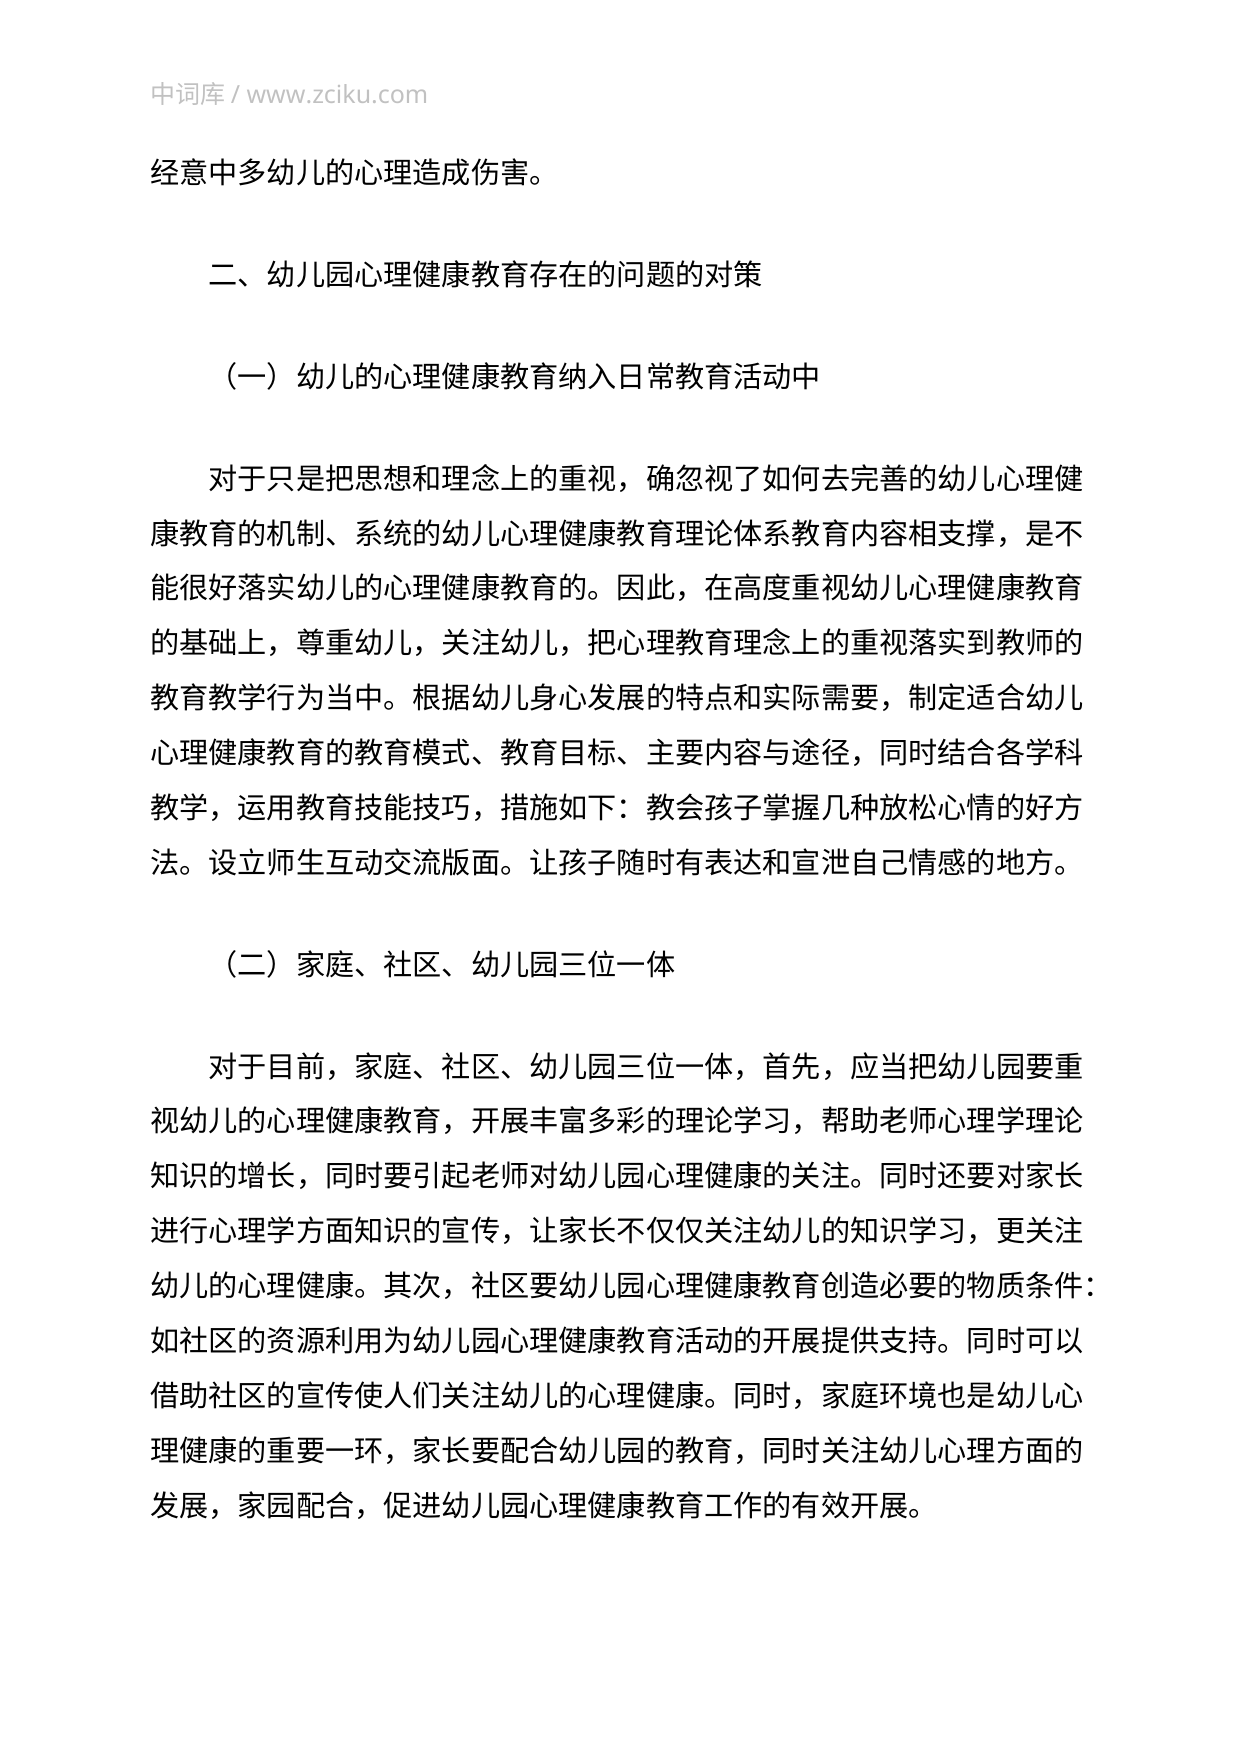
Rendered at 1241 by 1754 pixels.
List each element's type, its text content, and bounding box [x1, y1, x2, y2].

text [150, 150, 1090, 192]
text （一）幼儿的心理健康教育纳入日常教育活动中 [150, 353, 1090, 396]
text （二）家庭、社区、幼儿园三位一体 [150, 941, 1090, 984]
text 二、幼儿园心理健康教育存在的问题的对策 [150, 252, 1090, 294]
text 对于只是把思想和理念上的重视，确忽视了如何去完善的幼儿心理健康教育的机制、系统的幼儿心理健康教育理论体系教育内容相支撑，是不能很好落实幼儿的心理健康教育的。因此，在高度重视幼儿心理健康教育的基础上，尊重幼儿，关注幼儿，把心理教育理念上的重视落实到教师的教育教学行为当中。根据幼儿身心发展的特点和实际需要，制定适合幼儿心理健康教育的教育模式、教育目标、主要内容与途径，同时结合各学科教学，运用教育技能技巧，措施如下：教会孩子掌握几种放松心情的好方法。设立师生互动交流版面。让孩子随时有表达和宣泄自己情感的地方。 [150, 455, 1090, 882]
text 对于目前，家庭、社区、幼儿园三位一体，首先，应当把幼儿园要重视幼儿的心理健康教育，开展丰富多彩的理论学习，帮助老师心理学理论知识的增长，同时要引起老师对幼儿园心理健康的关注。同时还要对家长进行心理学方面知识的宣传，让家长不仅仅关注幼儿的知识学习，更关注幼儿的心理健康。其次，社区要幼儿园心理健康教育创造必要的物质条件：如社区的资源利用为幼儿园心理健康教育活动的开展提供支持。同时可以借助社区的宣传使人们关注幼儿的心理健康。同时，家庭环境也是幼儿心理健康的重要一环，家长要配合幼儿园的教育，同时关注幼儿心理方面的发展，家园配合，促进幼儿园心理健康教育工作的有效开展。 [150, 1043, 1090, 1524]
